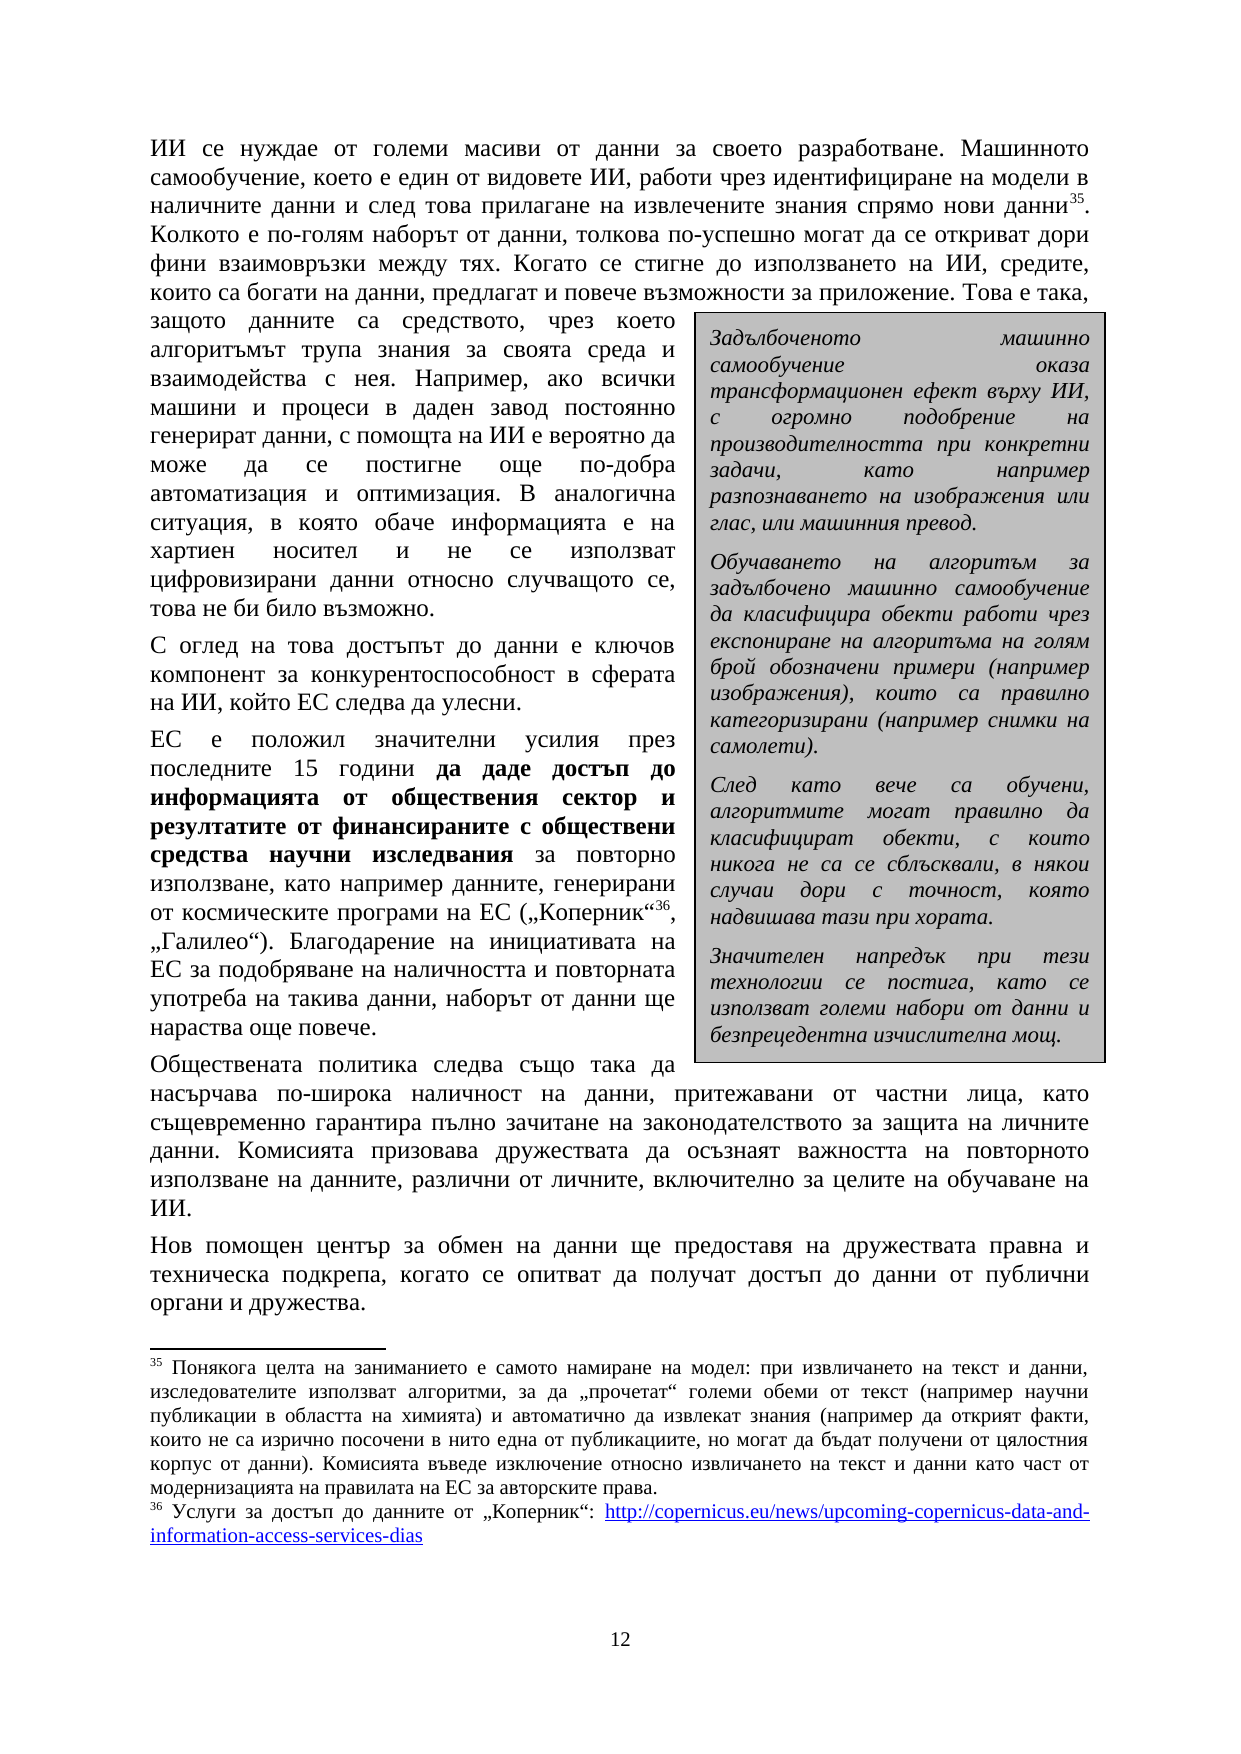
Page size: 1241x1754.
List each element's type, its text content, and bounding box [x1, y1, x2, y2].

text Нов помощен център за обмен на данни ще предоставя на дружествата правна и техническа подкрепа, когато се опитват да получат достъп до данни от публични органи и дружества. [150, 1230, 1090, 1316]
text ИИ се нуждае от големи масиви от данни за своето разработване. Машинното самообучение, което е един от видовете ИИ, работи чрез идентифициране на модели в наличните данни и след това прилагане на извлечените знания спрямо нови данни. Колкото е по-голям наборът от данни, толкова по-успешно могат да се откриват дори фини взаимовръзки между тях. Когато се стигне до използването на ИИ, средите, които са богати на данни, предлагат и повече възможности за приложение. Това е така, защото данните са средството, чрез което алгоритъмът трупа знания за своята среда и взаимодейства с нея. Например, ако всички машини и процеси в даден завод постоянно генерират данни, с помощта на ИИ е вероятно да може да се постигне още по-добра автоматизация и оптимизация. В аналогична ситуация, в която обаче информацията е на хартиен носител и не се използват цифровизирани данни относно случващото се, това не би било възможно. [150, 133, 1090, 622]
text С оглед на това достъпът до данни е ключов компонент за конкурентоспособност в сферата на ИИ, който ЕС следва да улесни. [150, 630, 694, 716]
text ЕС е положил значителни усилия през последните 15 години да даде достъп до информацията от обществения сектор и резултатите от финансираните с обществени средства научни изследвания за повторно използване, като например данните, генерирани от космическите програми на ЕС („Коперник“, „Галилео“). Благодарение на инициативата на ЕС за подобряване на наличността и повторната употреба на такива данни, наборът от данни ще нараства още повече. [150, 724, 694, 1041]
text Обществената политика следва също така да насърчава по-широка наличност на данни, притежавани от частни лица, като същевременно гарантира пълно зачитане на законодателството за защита на личните данни. Комисията призовава дружествата да осъзнаят важността на повторното използване на данните, различни от личните, включително за целите на обучаване на ИИ. [150, 1049, 1090, 1222]
